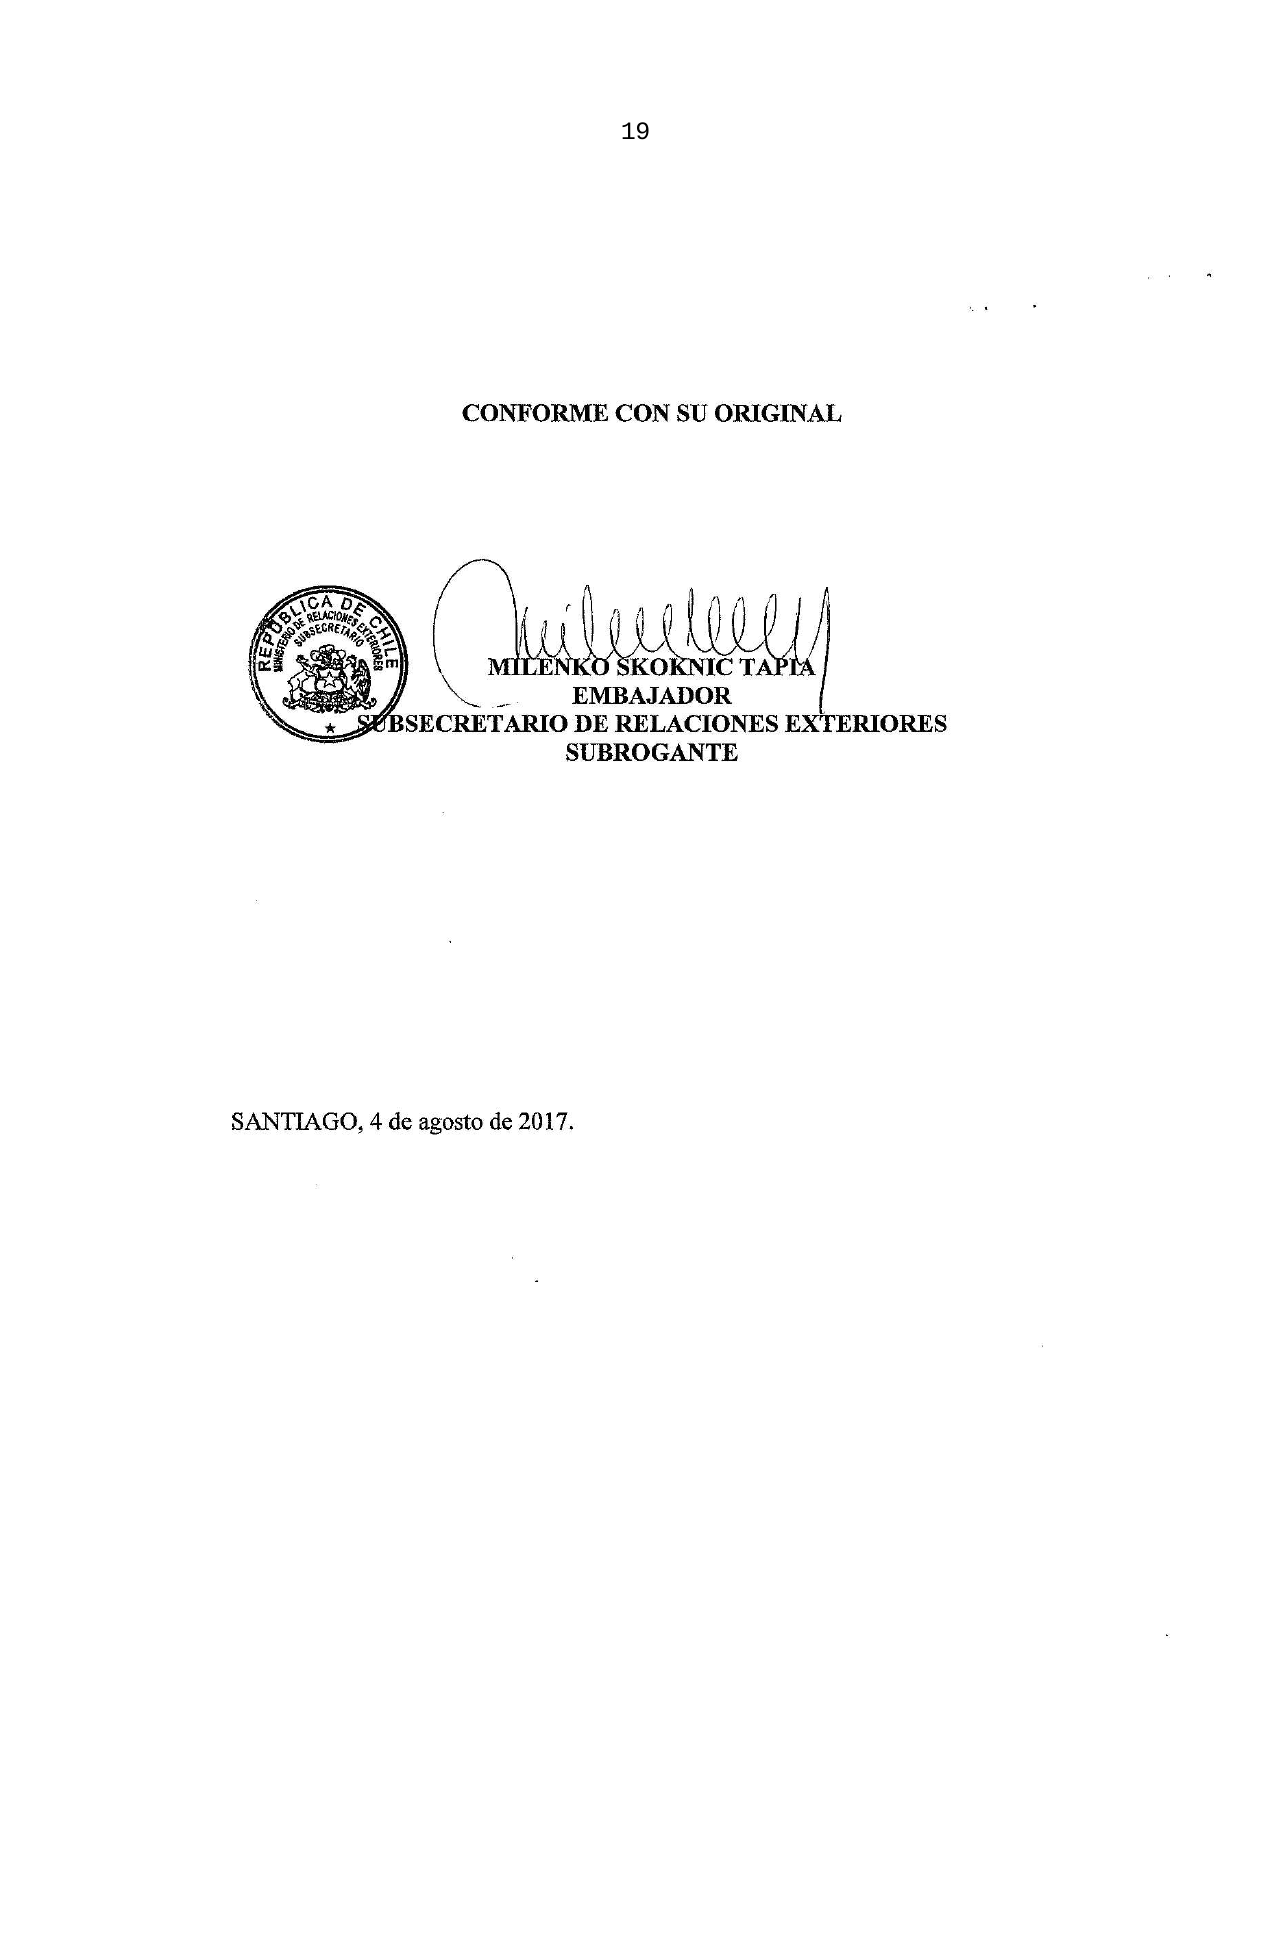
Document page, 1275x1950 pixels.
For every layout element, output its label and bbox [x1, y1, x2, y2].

picture [73, 236, 1238, 1720]
